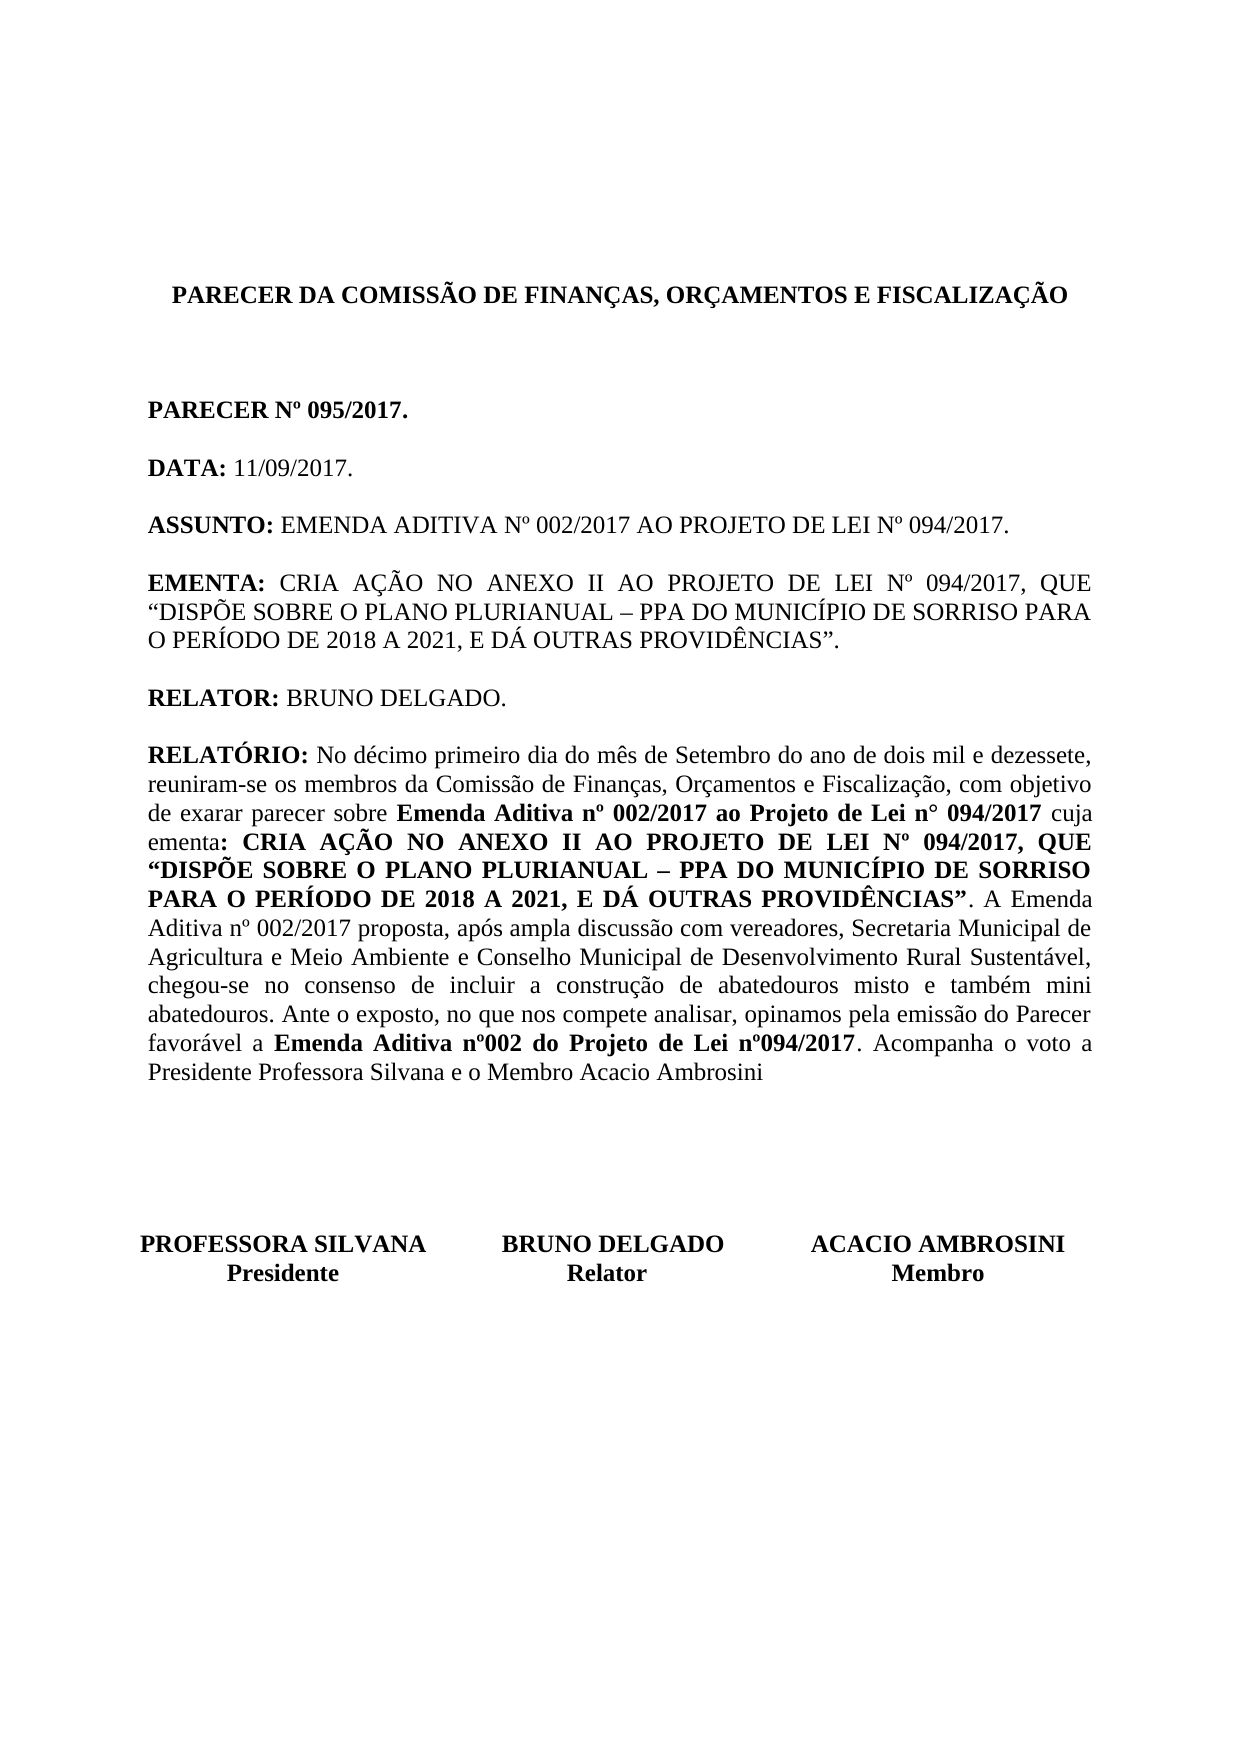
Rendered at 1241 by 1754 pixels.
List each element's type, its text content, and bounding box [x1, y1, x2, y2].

text RELATÓRIO: No décimo primeiro dia do mês de Setembro do ano de dois mil e dezessete, reuniram-se os membros da Comissão de Finanças, Orçamentos e Fiscalização, com objetivo de exarar parecer sobre Emenda Aditiva nº 002/2017 ao Projeto de Lei n° 094/2017 cuja ementa: CRIA AÇÃO NO ANEXO II AO PROJETO DE LEI Nº 094/2017, QUE “DISPÕE SOBRE O PLANO PLURIANUAL – PPA DO MUNICÍPIO DE SORRISO PARA O PERÍODO DE 2018 A 2021, E DÁ OUTRAS PROVIDÊNCIAS”. A Emenda Aditiva nº 002/2017 proposta, após ampla discussão com vereadores, Secretaria Municipal de Agricultura e Meio Ambiente e Conselho Municipal de Desenvolvimento Rural Sustentável, chegou-se no consenso de incluir a construção de abatedouros misto e também mini abatedouros. Ante o exposto, no que nos compete analisar, opinamos pela emissão do Parecer favorável a Emenda Aditiva nº002 do Projeto de Lei nº094/2017. Acompanha o voto a Presidente Professora Silvana e o Membro Acacio Ambrosini [148, 741, 1093, 1086]
subtitle ASSUNTO: EMENDA ADITIVA Nº 002/2017 AO PROJETO DE LEI Nº 094/2017. [148, 511, 1093, 539]
text RELATOR: BRUNO DELGADO. [148, 683, 1093, 712]
table_header ACACIO AMBROSINI Membro [768, 1229, 1108, 1287]
table_header BRUNO DELGADO Relator [427, 1229, 768, 1287]
text EMENTA: CRIA AÇÃO NO ANEXO II AO PROJETO DE LEI Nº 094/2017, QUE “DISPÕE SOBRE O PLANO PLURIANUAL – PPA DO MUNICÍPIO DE SORRISO PARA O PERÍODO DE 2018 A 2021, E DÁ OUTRAS PROVIDÊNCIAS”. [148, 568, 1093, 654]
subtitle PARECER Nº 095/2017. [148, 396, 1093, 424]
table_header PROFESSORA SILVANA Presidente [133, 1229, 427, 1287]
text PARECER DA COMISSÃO DE FINANÇAS, ORÇAMENTOS E FISCALIZAÇÃO [148, 281, 1093, 309]
text DATA: 11/09/2017. [148, 453, 1093, 482]
